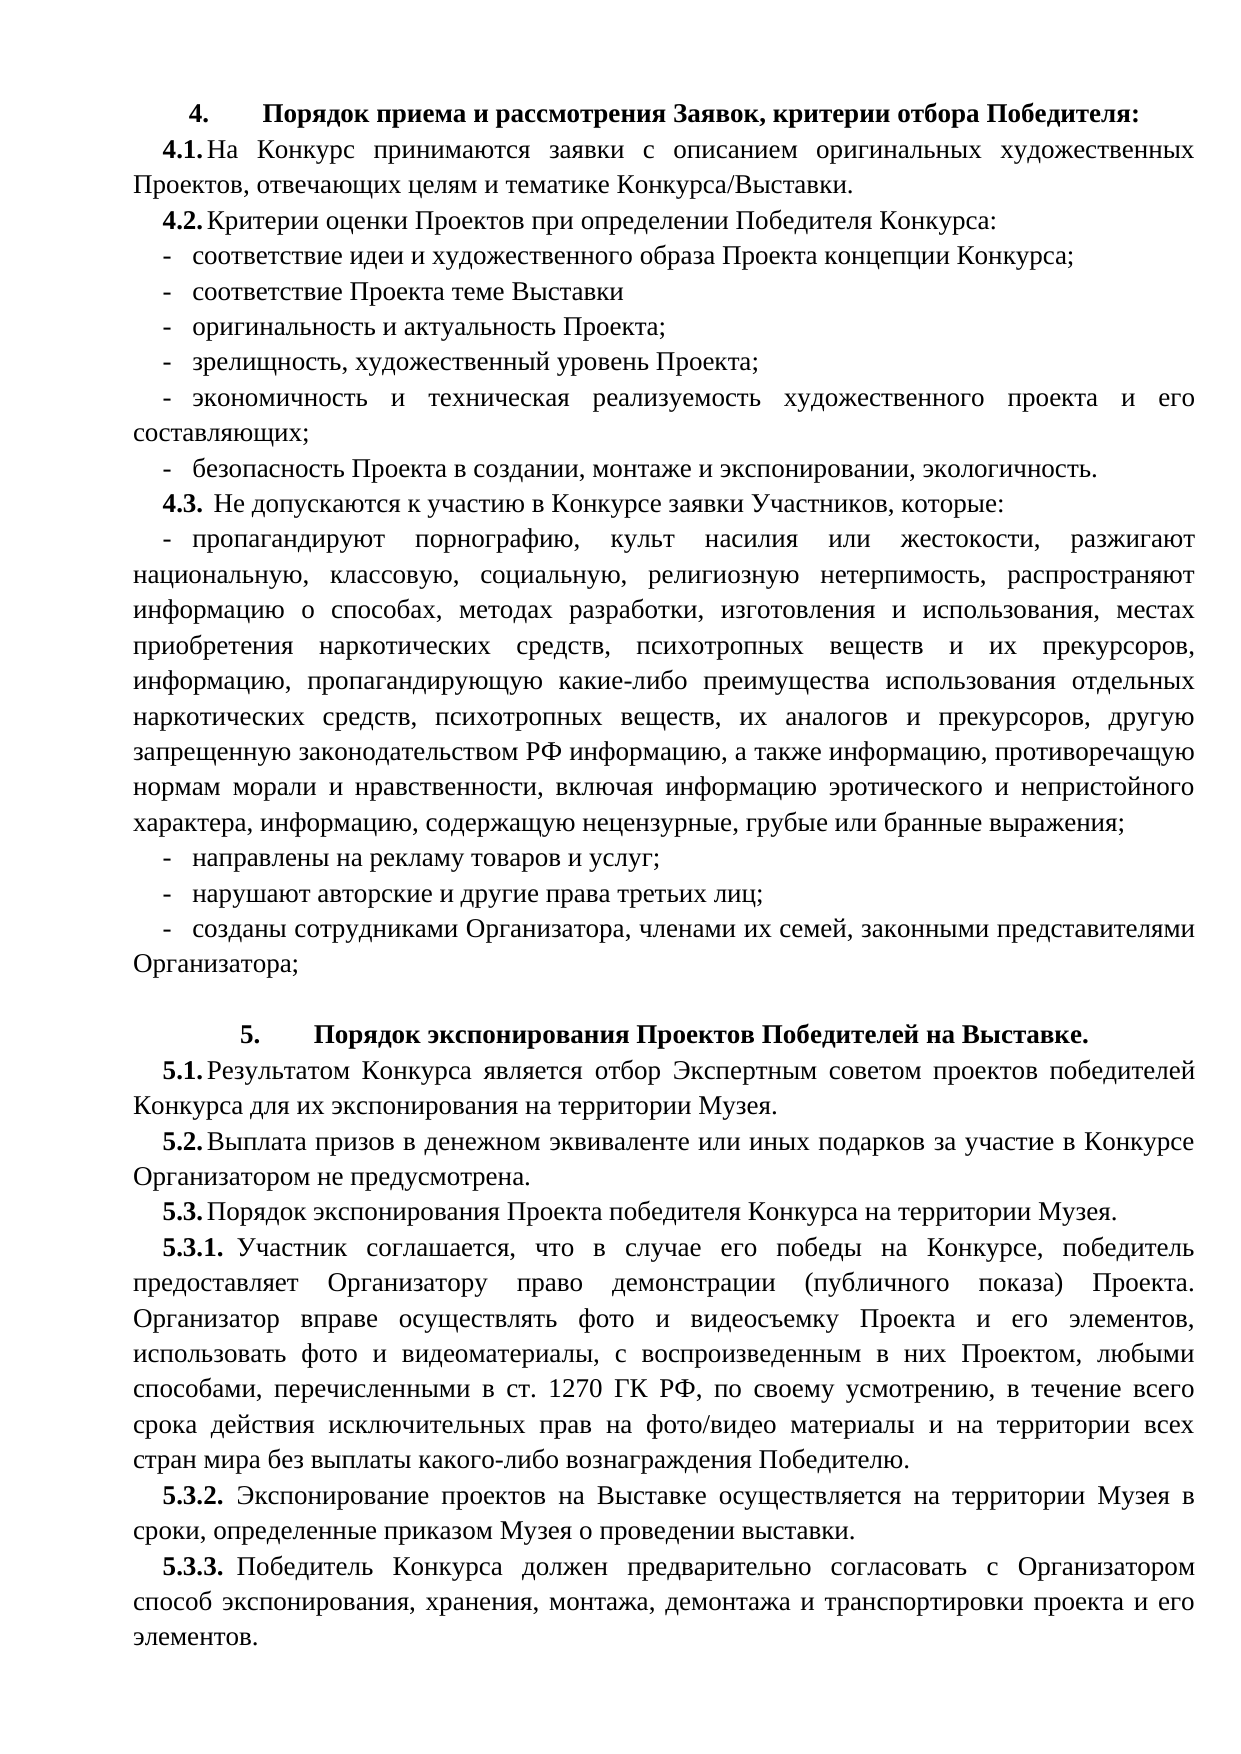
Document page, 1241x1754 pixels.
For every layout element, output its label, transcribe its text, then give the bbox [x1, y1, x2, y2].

list экономичность и техническая реализуемость художественного проекта и его составляющих; [133, 378, 1196, 449]
list На Конкурс принимаются заявки с описанием оригинальных художественных Проектов, отвечающих целям и тематике Конкурса/Выставки. [133, 130, 1196, 201]
list зрелищность, художественный уровень Проекта; [133, 342, 1196, 378]
list Не допускаются к участию в Конкурсе заявки Участников, которые: [133, 484, 1196, 519]
list Порядок экспонирования Проекта победителя Конкурса на территории Музея. [133, 1192, 1196, 1228]
list Участник соглашается, что в случае его победы на Конкурсе, победитель предоставляет Организатору право демонстрации (публичного показа) Проекта. Организатор вправе осуществлять фото и видеосъемку Проекта и его элементов, использовать фото и видеоматериалы, с воспроизведенным в них Проектом, любыми способами, перечисленными в ст. 1270 ГК РФ, по своему усмотрению, в течение всего срока действия исключительных прав на фото/видео материалы и на территории всех стран мира без выплаты какого-либо вознаграждения Победителю. [133, 1228, 1196, 1476]
list нарушают авторские и другие права третьих лиц; [133, 874, 1196, 909]
list оригинальность и актуальность Проекта; [133, 307, 1196, 342]
list Выплата призов в денежном эквиваленте или иных подарков за участие в Конкурсе Организатором не предусмотрена. [133, 1122, 1196, 1192]
list направлены на рекламу товаров и услуг; [133, 838, 1196, 874]
list созданы сотрудниками Организатора, членами их семей, законными представителями Организатора; [133, 909, 1196, 980]
list Результатом Конкурса является отбор Экспертным советом проектов победителей Конкурса для их экспонирования на территории Музея. [133, 1051, 1196, 1122]
list Порядок экспонирования Проектов Победителей на Выставке. [133, 1015, 1196, 1051]
list пропагандируют порнографию, культ насилия или жестокости, разжигают национальную, классовую, социальную, религиозную нетерпимость, распространяют информацию о способах, методах разработки, изготовления и использования, местах приобретения наркотических средств, психотропных веществ и их прекурсоров, информацию, пропагандирующую какие-либо преимущества использования отдельных наркотических средств, психотропных веществ, их аналогов и прекурсоров, другую запрещенную законодательством РФ информацию, а также информацию, противоречащую нормам морали и нравственности, включая информацию эротического и непристойного характера, информацию, содержащую нецензурные, грубые или бранные выражения; [133, 519, 1196, 838]
list Критерии оценки Проектов при определении Победителя Конкурса: [133, 201, 1196, 236]
list Экспонирование проектов на Выставке осуществляется на территории Музея в сроки, определенные приказом Музея о проведении выставки. [133, 1476, 1196, 1547]
list соответствие идеи и художественного образа Проекта концепции Конкурса; [133, 236, 1196, 272]
list Победитель Конкурса должен предварительно согласовать с Организатором способ экспонирования, хранения, монтажа, демонтажа и транспортировки проекта и его элементов. [133, 1547, 1196, 1653]
list соответствие Проекта теме Выставки [133, 272, 1196, 307]
list Порядок приема и рассмотрения Заявок, критерии отбора Победителя: [133, 94, 1196, 130]
list безопасность Проекта в создании, монтаже и экспонировании, экологичность. [133, 449, 1196, 484]
